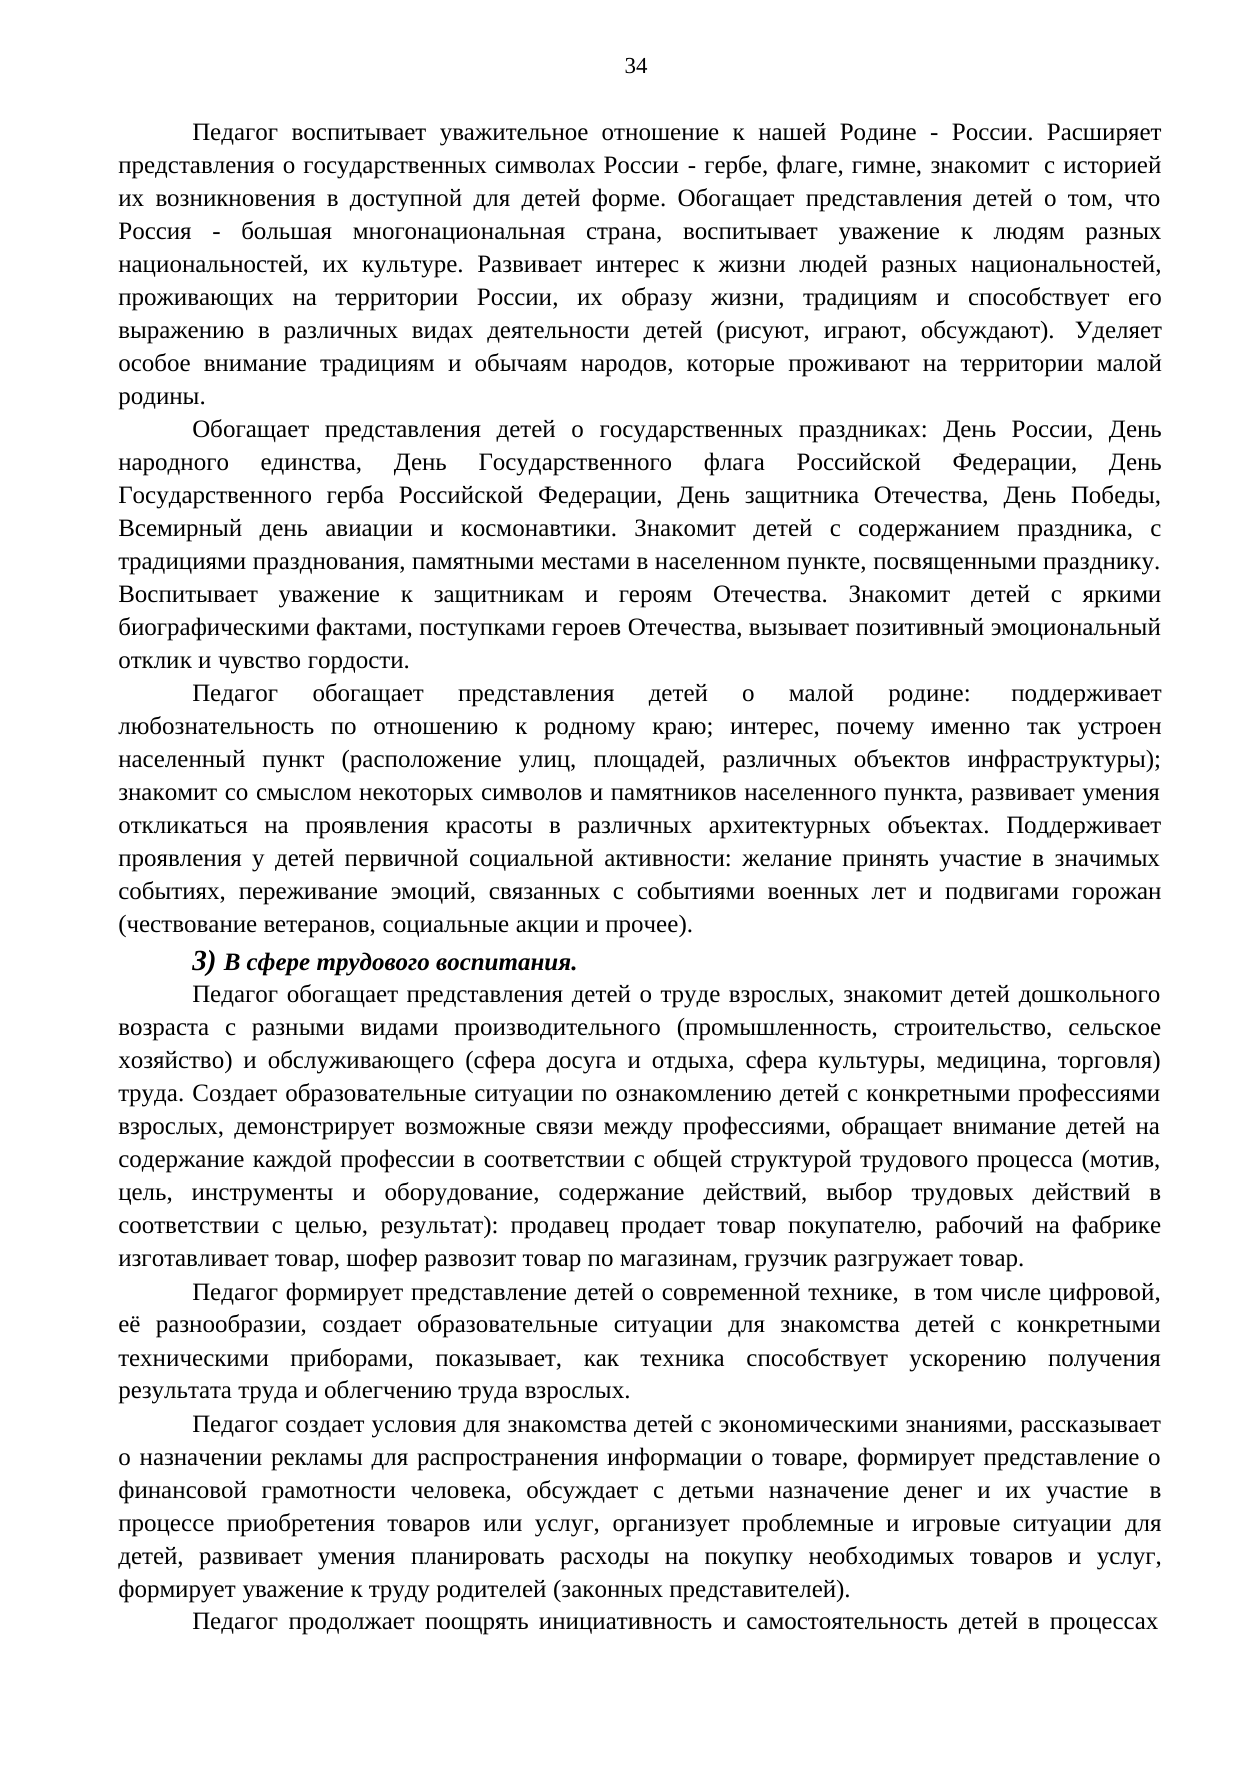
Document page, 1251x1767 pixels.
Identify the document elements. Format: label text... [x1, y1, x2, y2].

text Педагог обогащает представления детей о малой родине: поддерживает любознательность по отношению к родному краю; интерес, почему именно так устроен населенный пункт (расположение улиц, площадей, различных объектов инфраструктуры); знакомит со смыслом некоторых символов и памятников населенного пункта, развивает умения откликаться на проявления красоты в различных архитектурных объектах. Поддерживает проявления у детей первичной социальной активности: желание принять участие в значимых событиях, переживание эмоций, связанных с событиями военных лет и подвигами горожан (чествование ветеранов, социальные акции и прочее). [118, 678, 1162, 938]
subtitle В сфере трудового воспитания. [192, 943, 1250, 976]
text Педагог продолжает поощрять инициативность и самостоятельность детей в процессах [192, 1607, 1250, 1636]
text Педагог формирует представление детей о современной технике, в том числе цифровой, её разнообразии, создает образовательные ситуации для знакомства детей с конкретными техническими приборами, показывает, как техника способствует ускорению получения результата труда и облегчению труда взрослых. [118, 1277, 1161, 1404]
text Педагог создает условия для знакомства детей с экономическими знаниями, рассказывает о назначении рекламы для распространения информации о товаре, формирует представление о финансовой грамотности человека, обсуждает с детьми назначение денег и их участие в процессе приобретения товаров или услуг, организует проблемные и игровые ситуации для детей, развивает умения планировать расходы на покупку необходимых товаров и услуг, формирует уважение к труду родителей (законных представителей). [118, 1409, 1162, 1603]
text Обогащает представления детей о государственных праздниках: День России, День народного единства, День Государственного флага Российской Федерации, День Государственного герба Российской Федерации, День защитника Отечества, День Победы, Всемирный день авиации и космонавтики. Знакомит детей с содержанием праздника, с традициями празднования, памятными местами в населенном пункте, посвященными празднику. Воспитывает уважение к защитникам и героям Отечества. Знакомит детей с яркими биографическими фактами, поступками героев Отечества, вызывает позитивный эмоциональный отклик и чувство гордости. [118, 414, 1161, 674]
text Педагог воспитывает уважительное отношение к нашей Родине - России. Расширяет представления о государственных символах России - гербе, флаге, гимне, знакомит с историей их возникновения в доступной для детей форме. Обогащает представления детей о том, что Россия - большая многонациональная страна, воспитывает уважение к людям разных национальностей, их культуре. Развивает интерес к жизни людей разных национальностей, проживающих на территории России, их образу жизни, традициям и способствует его выражению в различных видах деятельности детей (рисуют, играют, обсуждают). Уделяет особое внимание традициям и обычаям народов, которые проживают на территории малой родины. [118, 117, 1162, 409]
text Педагог обогащает представления детей о труде взрослых, знакомит детей дошкольного возраста с разными видами производительного (промышленность, строительство, сельское хозяйство) и обслуживающего (сфера досуга и отдыха, сфера культуры, медицина, торговля) труда. Создает образовательные ситуации по ознакомлению детей с конкретными профессиями взрослых, демонстрирует возможные связи между профессиями, обращает внимание детей на содержание каждой профессии в соответствии с общей структурой трудового процесса (мотив, цель, инструменты и оборудование, содержание действий, выбор трудовых действий в соответствии с целью, результат): продавец продает товар покупателю, рабочий на фабрике изготавливает товар, шофер развозит товар по магазинам, грузчик разгружает товар. [118, 979, 1161, 1272]
